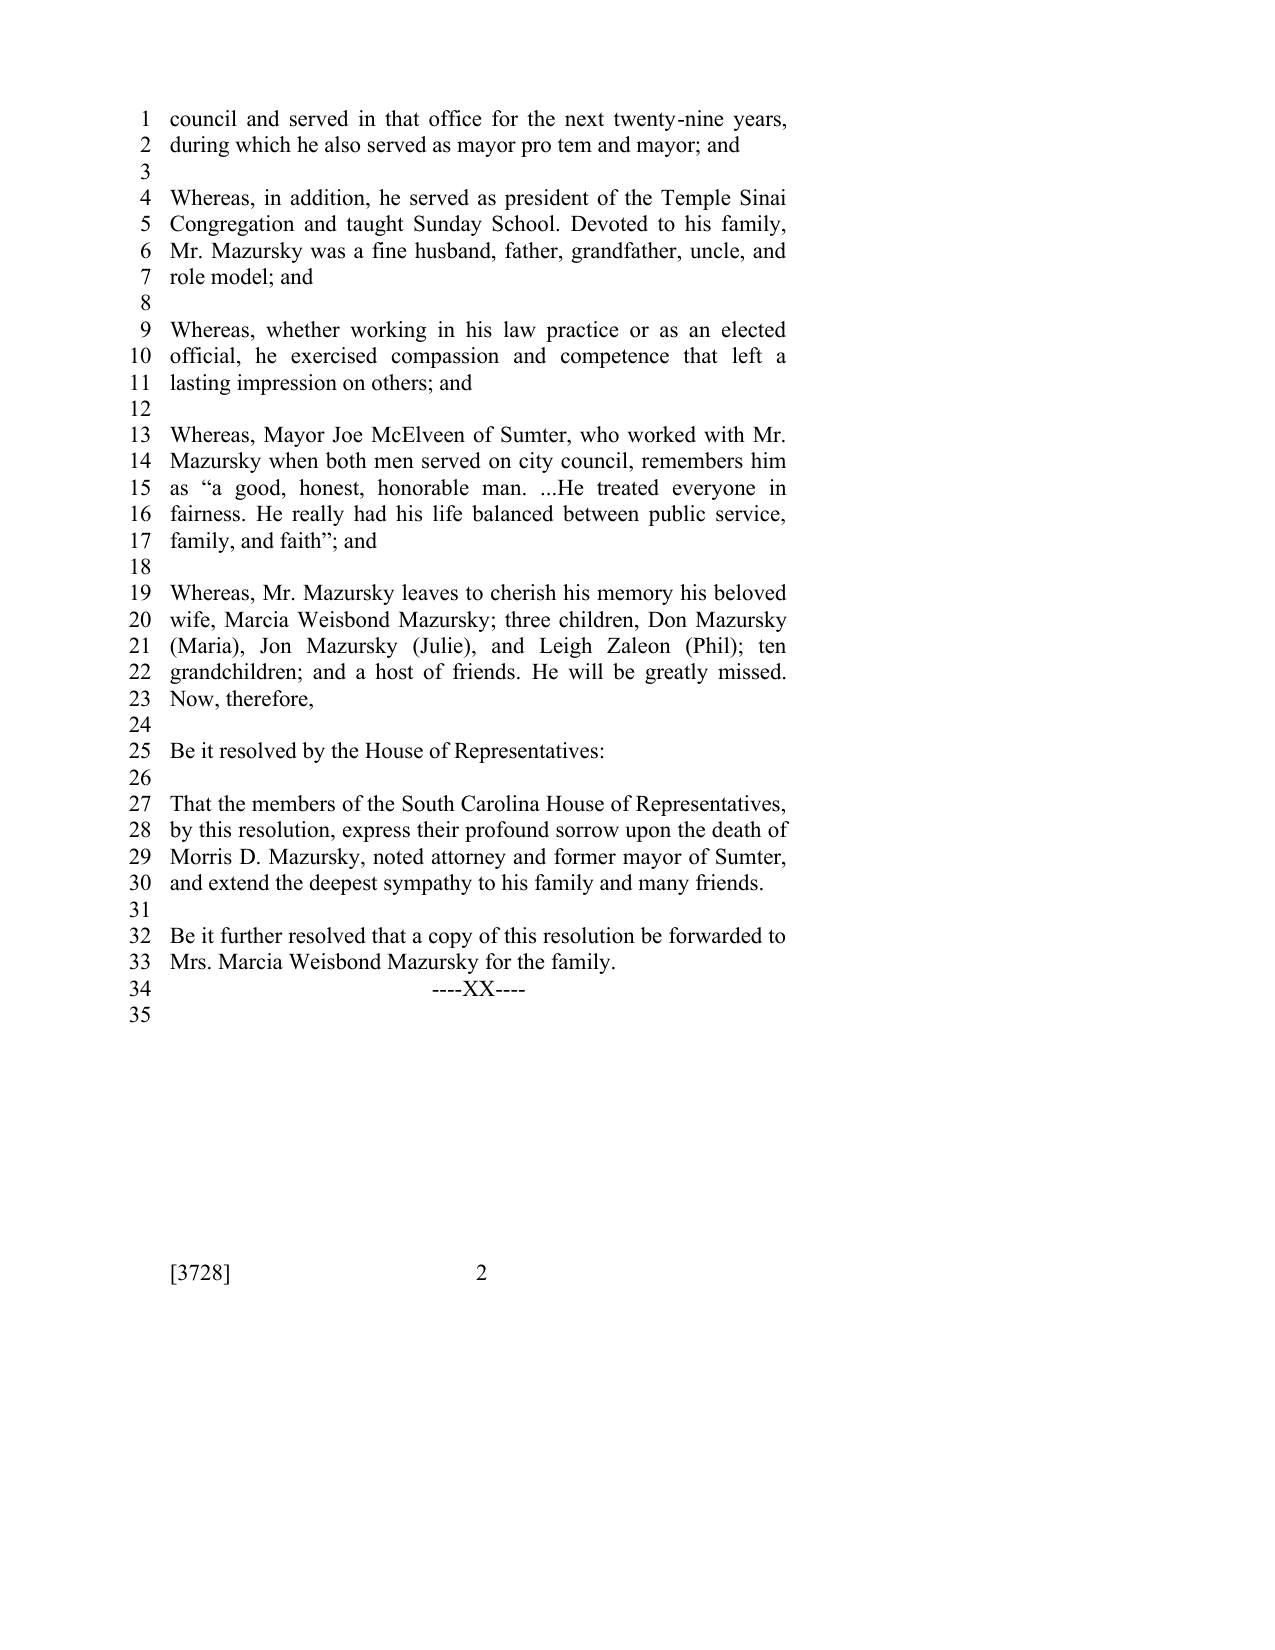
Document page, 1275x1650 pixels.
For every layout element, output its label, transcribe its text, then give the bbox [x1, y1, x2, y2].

text Whereas, whether working in his law practice or as an elected official, he exercised compassion and competence that left a lasting impression on others; and [169, 316, 787, 395]
text Be it resolved by the House of Representatives: [169, 737, 787, 764]
text Whereas, Mr. Mazursky leaves to cherish his memory his beloved wife, Marcia Weisbond Mazursky; three children, Don Mazursky (Maria), Jon Mazursky (Julie), and Leigh Zaleon (Phil); ten grandchildren; and a host of friends. He will be greatly missed. Now, therefore, [169, 579, 787, 711]
text Whereas, in addition, he served as president of the Temple Sinai Congregation and taught Sunday School. Devoted to his family, Mr. Mazursky was a fine husband, father, grandfather, uncle, and role model; and [169, 184, 787, 289]
text Whereas, Mayor Joe McElveen of Sumter, who worked with Mr. Mazursky when both men served on city council, remembers him as “a good, honest, honorable man. ...He treated everyone in fairness. He really had his life balanced between public service, family, and faith”; and [169, 421, 787, 553]
text Be it further resolved that a copy of this resolution be forwarded to Mrs. Marcia Weisbond Mazursky for the family. [169, 922, 787, 975]
text ----XX---- [169, 975, 787, 1001]
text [169, 105, 787, 158]
text That the members of the South Carolina House of Representatives, by this resolution, express their profound sorrow upon the death of Morris D. Mazursky, noted attorney and former mayor of Sumter, and extend the deepest sympathy to his family and many friends. [169, 790, 787, 896]
